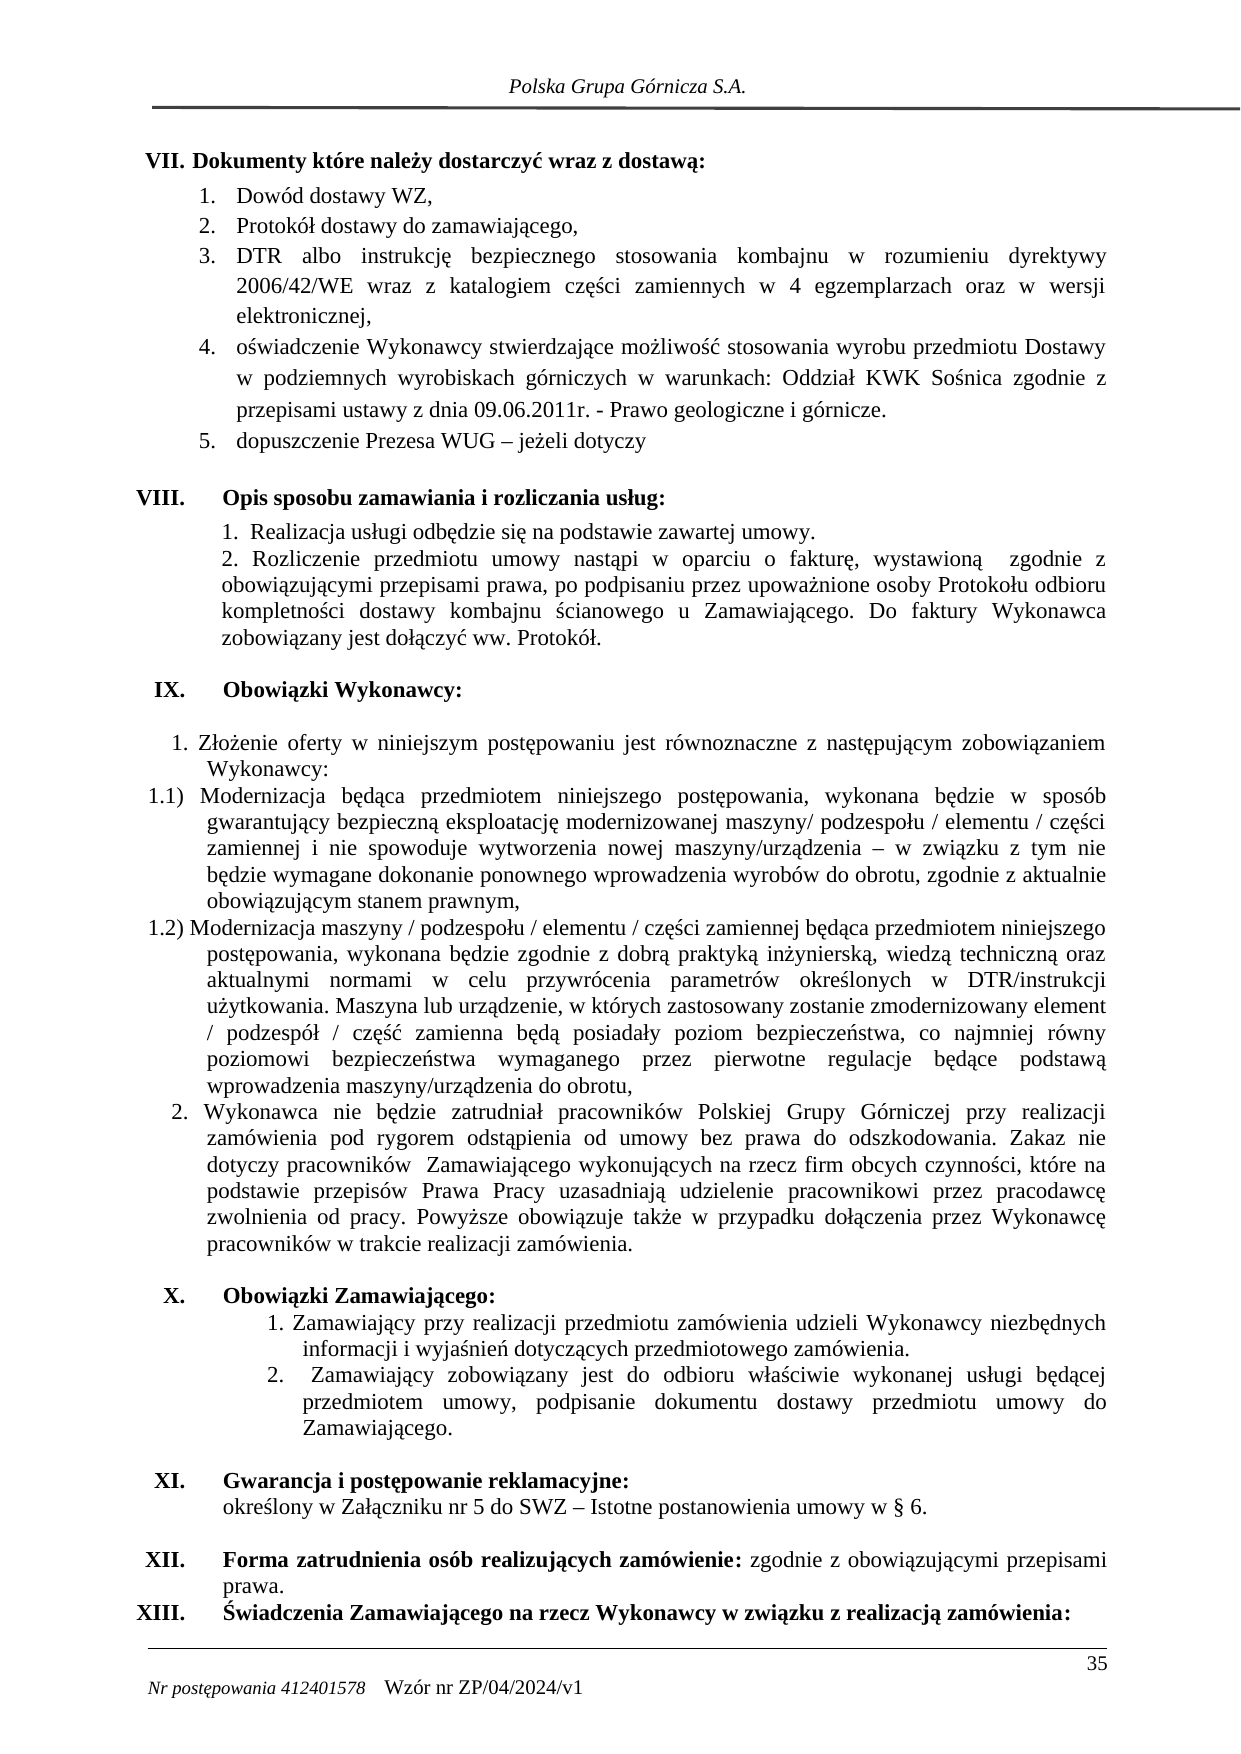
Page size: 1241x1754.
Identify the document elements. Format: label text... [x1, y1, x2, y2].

list określony w Załączniku nr 5 do SWZ – Istotne postanowienia umowy w § 6. [223, 1493, 1107, 1520]
list Obowiązki Zamawiającego: [185, 1282, 1107, 1309]
list Gwarancja i postępowanie reklamacyjne: [185, 1467, 1107, 1493]
list 2. Wykonawca nie będzie zatrudniał pracowników Polskiej Grupy Górniczej przy realizacji zamówienia pod rygorem odstąpienia od umowy bez prawa do odszkodowania. Zakaz nie dotyczy pracowników Zamawiającego wykonujących na rzecz firm obcych czynności, które na podstawie przepisów Prawa Pracy uzasadniają udzielenie pracownikowi przez pracodawcę zwolnienia od pracy. Powyższe obowiązuje także w przypadku dołączenia przez Wykonawcę pracowników w trakcie realizacji zamówienia. [171, 1098, 1107, 1256]
list Protokół dostawy do zamawiającego, [199, 212, 1107, 238]
list Świadczenia Zamawiającego na rzecz Wykonawcy w związku z realizacją zamówienia: [185, 1599, 1107, 1625]
list Dowód dostawy WZ, [199, 182, 1107, 208]
list 1. Złożenie oferty w niniejszym postępowaniu jest równoznaczne z następującym zobowiązaniem Wykonawcy: [171, 729, 1107, 782]
list oświadczenie Wykonawcy stwierdzające możliwość stosowania wyrobu przedmiotu Dostawy w podziemnych wyrobiskach górniczych w warunkach: Oddział KWK Sośnica zgodnie z przepisami ustawy z dnia 09.06.2011r. - Prawo geologiczne i górnicze. [199, 333, 1107, 422]
list 2. Zamawiający zobowiązany jest do odbioru właściwie wykonanej usługi będącej przedmiotem umowy, podpisanie dokumentu dostawy przedmiotu umowy do Zamawiającego. [267, 1362, 1107, 1441]
list DTR albo instrukcję bezpiecznego stosowania kombajnu w rozumieniu dyrektywy 2006/42/WE wraz z katalogiem części zamiennych w 4 egzemplarzach oraz w wersji elektronicznej, [199, 242, 1107, 329]
list 1.1) Modernizacja będąca przedmiotem niniejszego postępowania, wykonana będzie w sposób gwarantujący bezpieczną eksploatację modernizowanej maszyny/ podzespołu / elementu / części zamiennej i nie spowoduje wytworzenia nowej maszyny/urządzenia – w związku z tym nie będzie wymagane dokonanie ponownego wprowadzenia wyrobów do obrotu, zgodnie z aktualnie obowiązującym stanem prawnym, [148, 782, 1107, 913]
list Opis sposobu zamawiania i rozliczania usług: [185, 484, 1107, 510]
list 1.2) Modernizacja maszyny / podzespołu / elementu / części zamiennej będąca przedmiotem niniejszego postępowania, wykonana będzie zgodnie z dobrą praktyką inżynierską, wiedzą techniczną oraz aktualnymi normami w celu przywrócenia parametrów określonych w DTR/instrukcji użytkowania. Maszyna lub urządzenie, w których zastosowany zostanie zmodernizowany element / podzespół / część zamienna będą posiadały poziom bezpieczeństwa, co najmniej równy poziomowi bezpieczeństwa wymaganego przez pierwotne regulacje będące podstawą wprowadzenia maszyny/urządzenia do obrotu, [148, 913, 1107, 1098]
text 2. Rozliczenie przedmiotu umowy nastąpi w oparciu o fakturę, wystawioną zgodnie z obowiązującymi przepisami prawa, po podpisaniu przez upoważnione osoby Protokołu odbioru kompletności dostawy kombajnu ścianowego u Zamawiającego. Do faktury Wykonawca zobowiązany jest dołączyć ww. Protokół. [221, 544, 1107, 650]
list 1. Zamawiający przy realizacji przedmiotu zamówienia udzieli Wykonawcy niezbędnych informacji i wyjaśnień dotyczących przedmiotowego zamówienia. [267, 1309, 1107, 1362]
list Obowiązki Wykonawcy: [185, 676, 1107, 703]
list dopuszczenie Prezesa WUG – jeżeli dotyczy [199, 427, 1107, 454]
text 1. Realizacja usługi odbędzie się na podstawie zawartej umowy. [221, 518, 1107, 544]
list Dokumenty które należy dostarczyć wraz z dostawą: [185, 148, 1107, 174]
list Forma zatrudnienia osób realizujących zamówienie: zgodnie z obowiązującymi przepisami prawa. [185, 1546, 1107, 1599]
